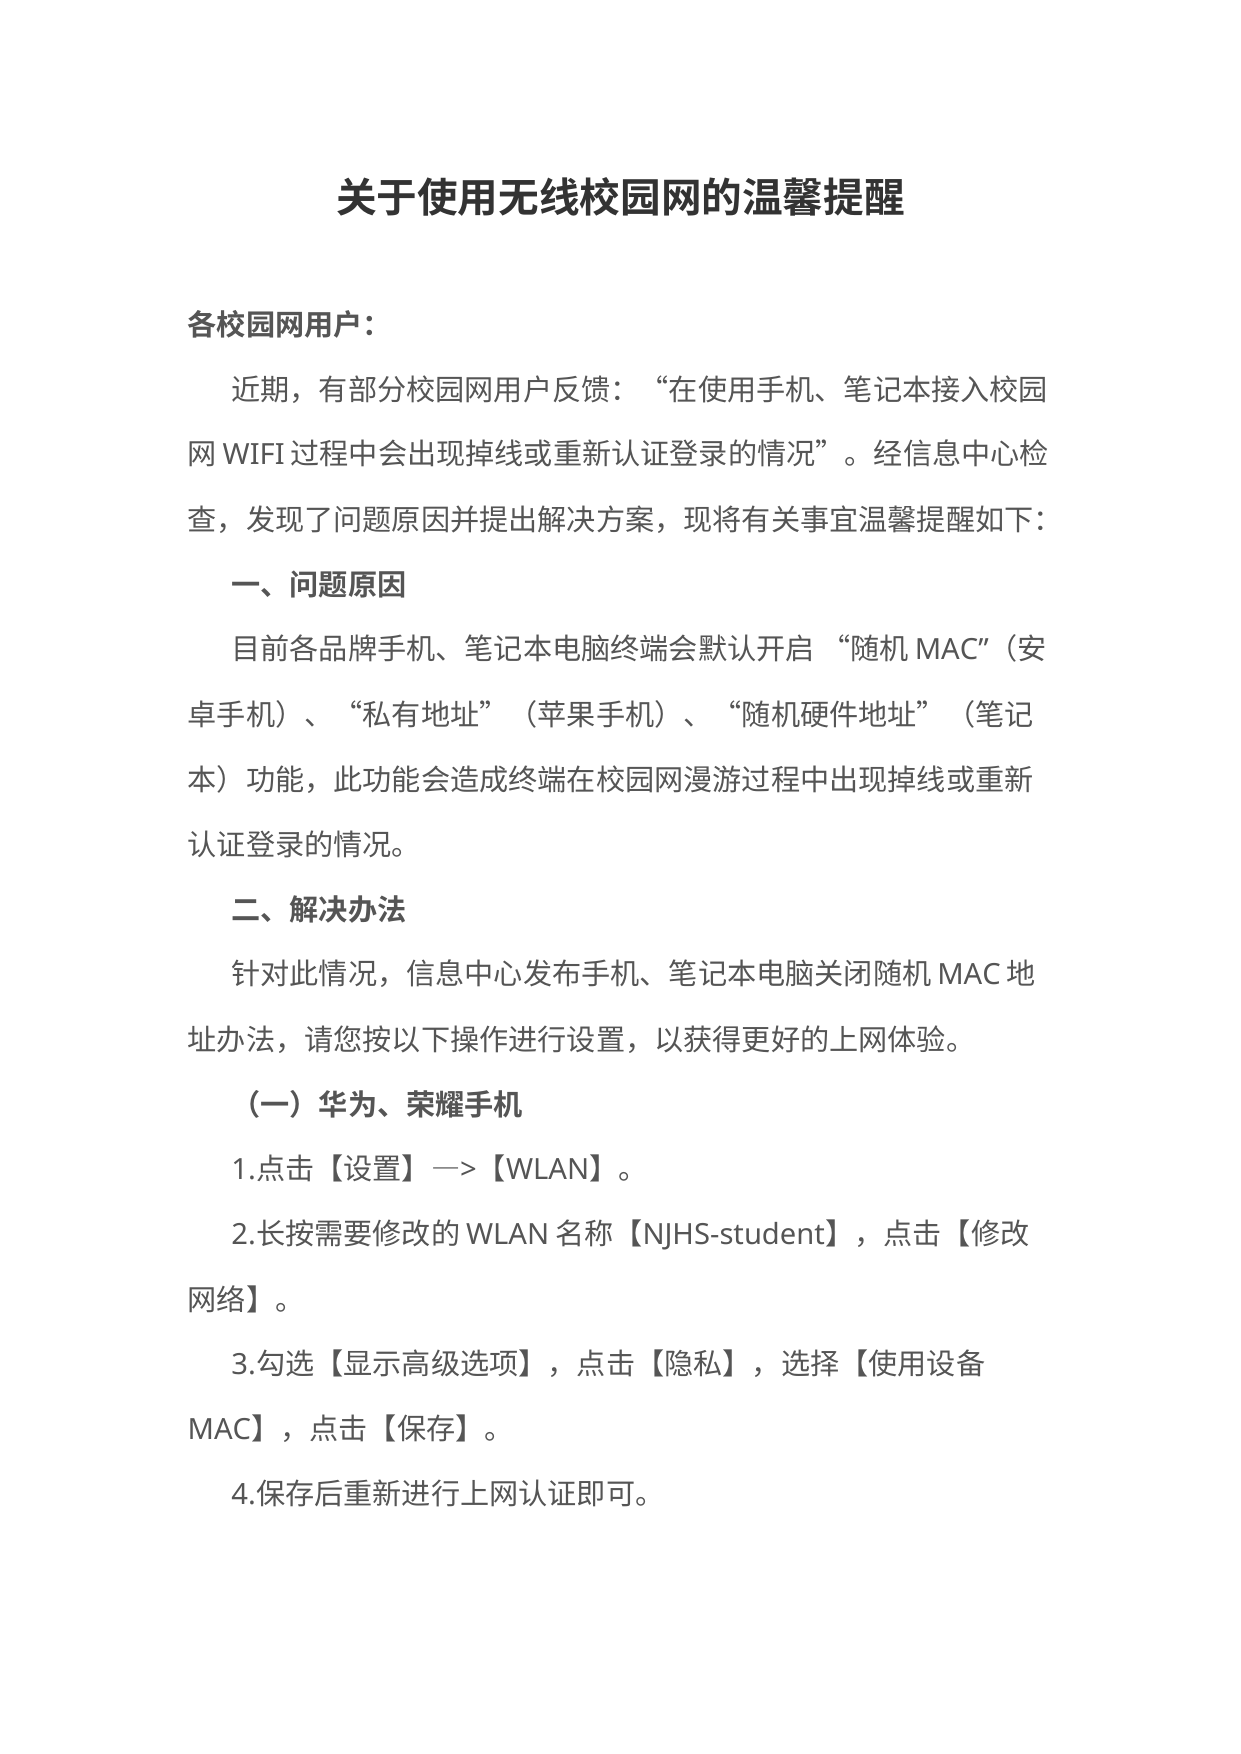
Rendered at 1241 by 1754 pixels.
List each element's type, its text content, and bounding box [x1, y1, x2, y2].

subtitle 关于使用无线校园网的温馨提醒 [187, 162, 1053, 227]
text 近期，有部分校园网用户反馈：“在使用手机、笔记本接入校园网WIFI过程中会出现掉线或重新认证登录的情况”。经信息中心检查，发现了问题原因并提出解决方案，现将有关事宜温馨提醒如下： [187, 355, 1053, 550]
text 二、解决办法 [187, 875, 1053, 940]
text 各校园网用户： [187, 290, 1053, 355]
text 4.保存后重新进行上网认证即可。 [187, 1460, 1053, 1525]
text 3.勾选【显示高级选项】，点击【隐私】，选择【使用设备MAC】，点击【保存】。 [187, 1330, 1053, 1460]
text （一）华为、荣耀手机 [187, 1070, 1053, 1135]
text 1.点击【设置】—>【WLAN】。 [187, 1135, 1053, 1200]
text 2.长按需要修改的WLAN名称【NJHS-student】，点击【修改网络】。 [187, 1200, 1053, 1330]
text 针对此情况，信息中心发布手机、笔记本电脑关闭随机MAC地址办法，请您按以下操作进行设置，以获得更好的上网体验。 [187, 940, 1053, 1070]
text 目前各品牌手机、笔记本电脑终端会默认开启 “随机MAC”（安卓手机）、“私有地址”（苹果手机）、“随机硬件地址”（笔记本）功能，此功能会造成终端在校园网漫游过程中出现掉线或重新认证登录的情况。 [187, 615, 1053, 875]
text 一、问题原因 [187, 550, 1053, 615]
